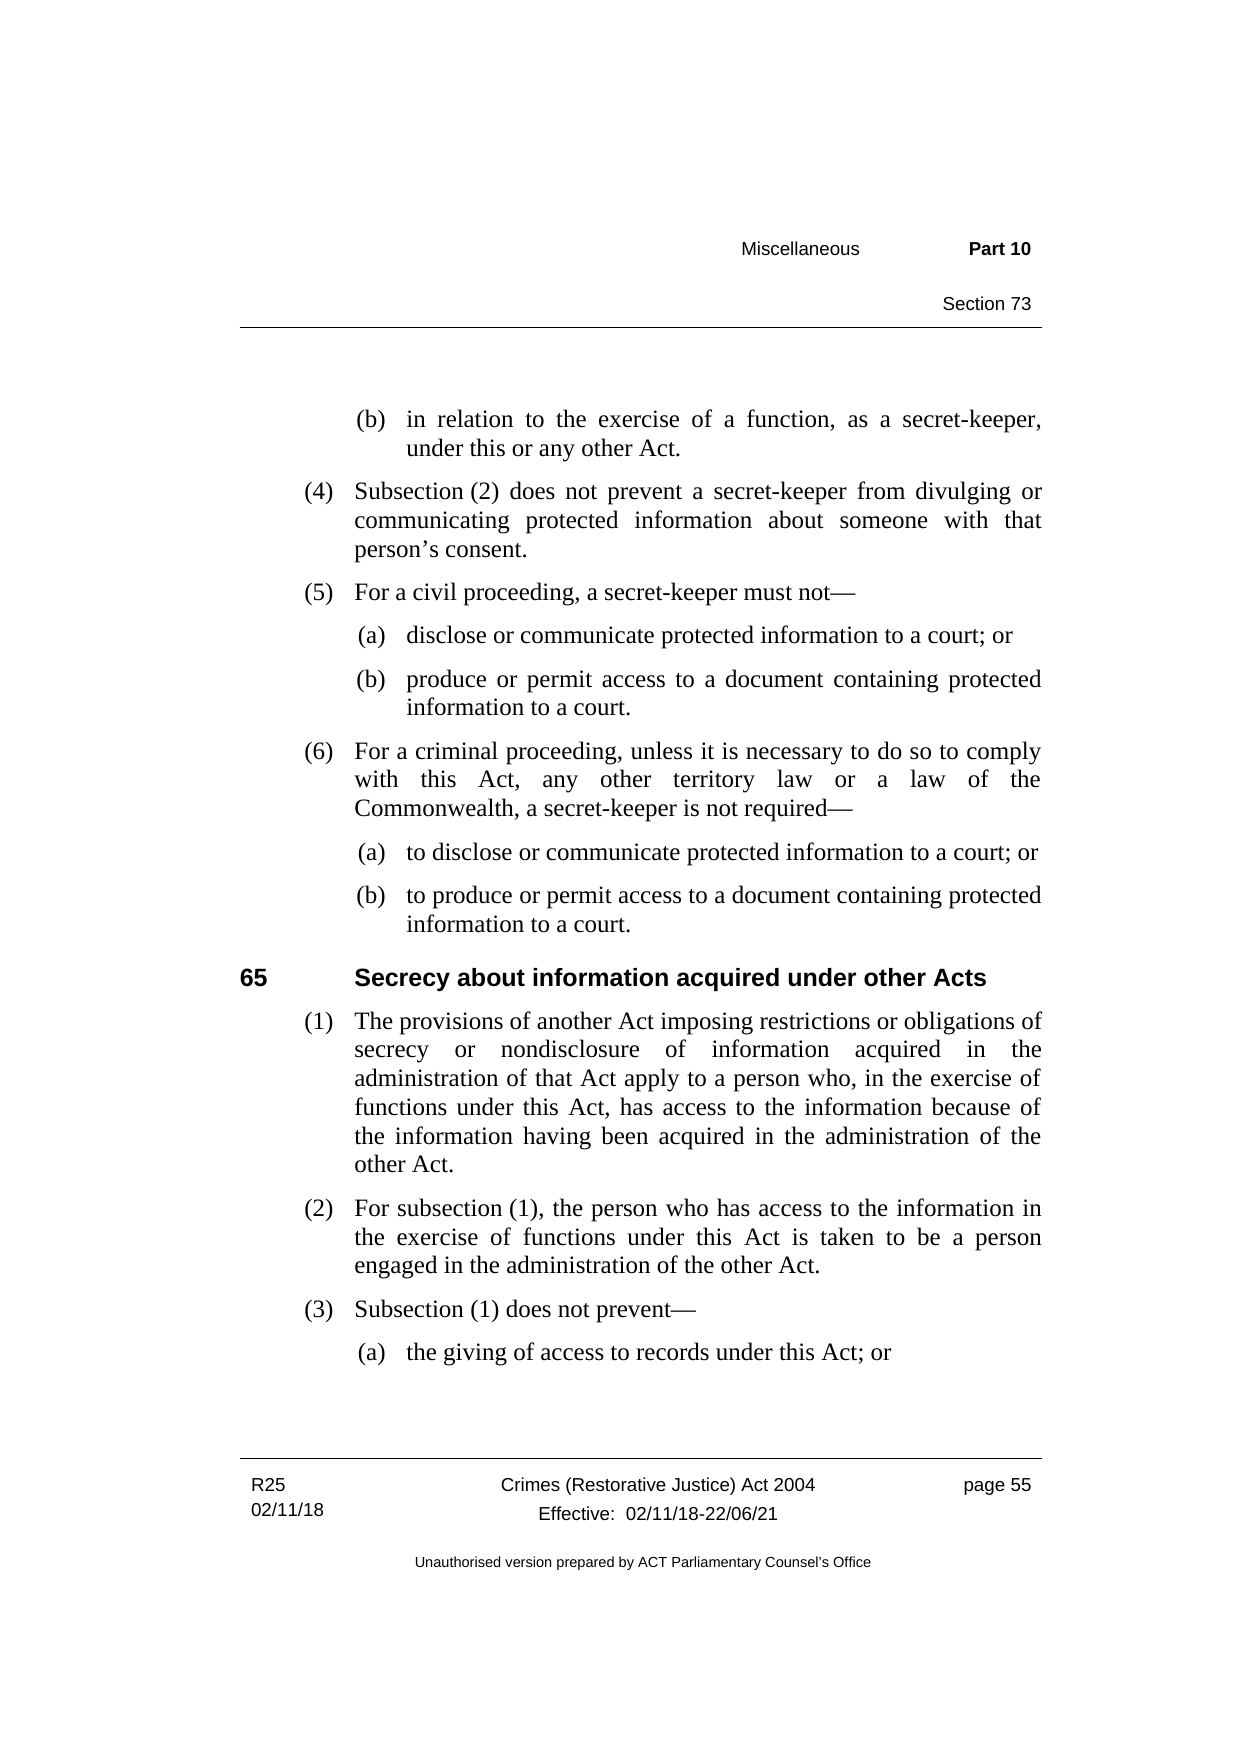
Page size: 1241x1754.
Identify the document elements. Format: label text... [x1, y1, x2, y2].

text (3) Subsection (1) does not prevent— [239, 1294, 1042, 1322]
text (a) to disclose or communicate protected information to a court; or [239, 837, 1042, 865]
text (a) the giving of access to records under this Act; or [239, 1337, 1042, 1366]
text (b) in relation to the exercise of a function, as a secret-keeper, under this or any other Act. [239, 404, 1042, 462]
text (6) For a criminal proceeding, unless it is necessary to do so to comply with this Act, any other territory law or a law of the Commonwealth, a secret-keeper is not required— [239, 736, 1042, 822]
text (4) Subsection (2) does not prevent a secret-keeper from divulging or communicating protected information about someone with that person’s consent. [239, 476, 1042, 562]
text (2) For subsection (1), the person who has access to the information in the exercise of functions under this Act is taken to be a person engaged in the administration of the other Act. [239, 1193, 1042, 1279]
text (5) For a civil proceeding, a secret-keeper must not— [239, 577, 1042, 606]
text (a) disclose or communicate protected information to a court; or [239, 620, 1042, 649]
text (b) to produce or permit access to a document containing protected information to a court. [239, 880, 1042, 937]
text (1) The provisions of another Act imposing restrictions or obligations of secrecy or nondisclosure of information acquired in the administration of that Act apply to a person who, in the exercise of functions under this Act, has access to the information because of the information having been acquired in the administration of the other Act. [239, 1006, 1042, 1178]
text 65 Secrecy about information acquired under other Acts [239, 962, 1042, 991]
text (b) produce or permit access to a document containing protected information to a court. [239, 664, 1042, 721]
